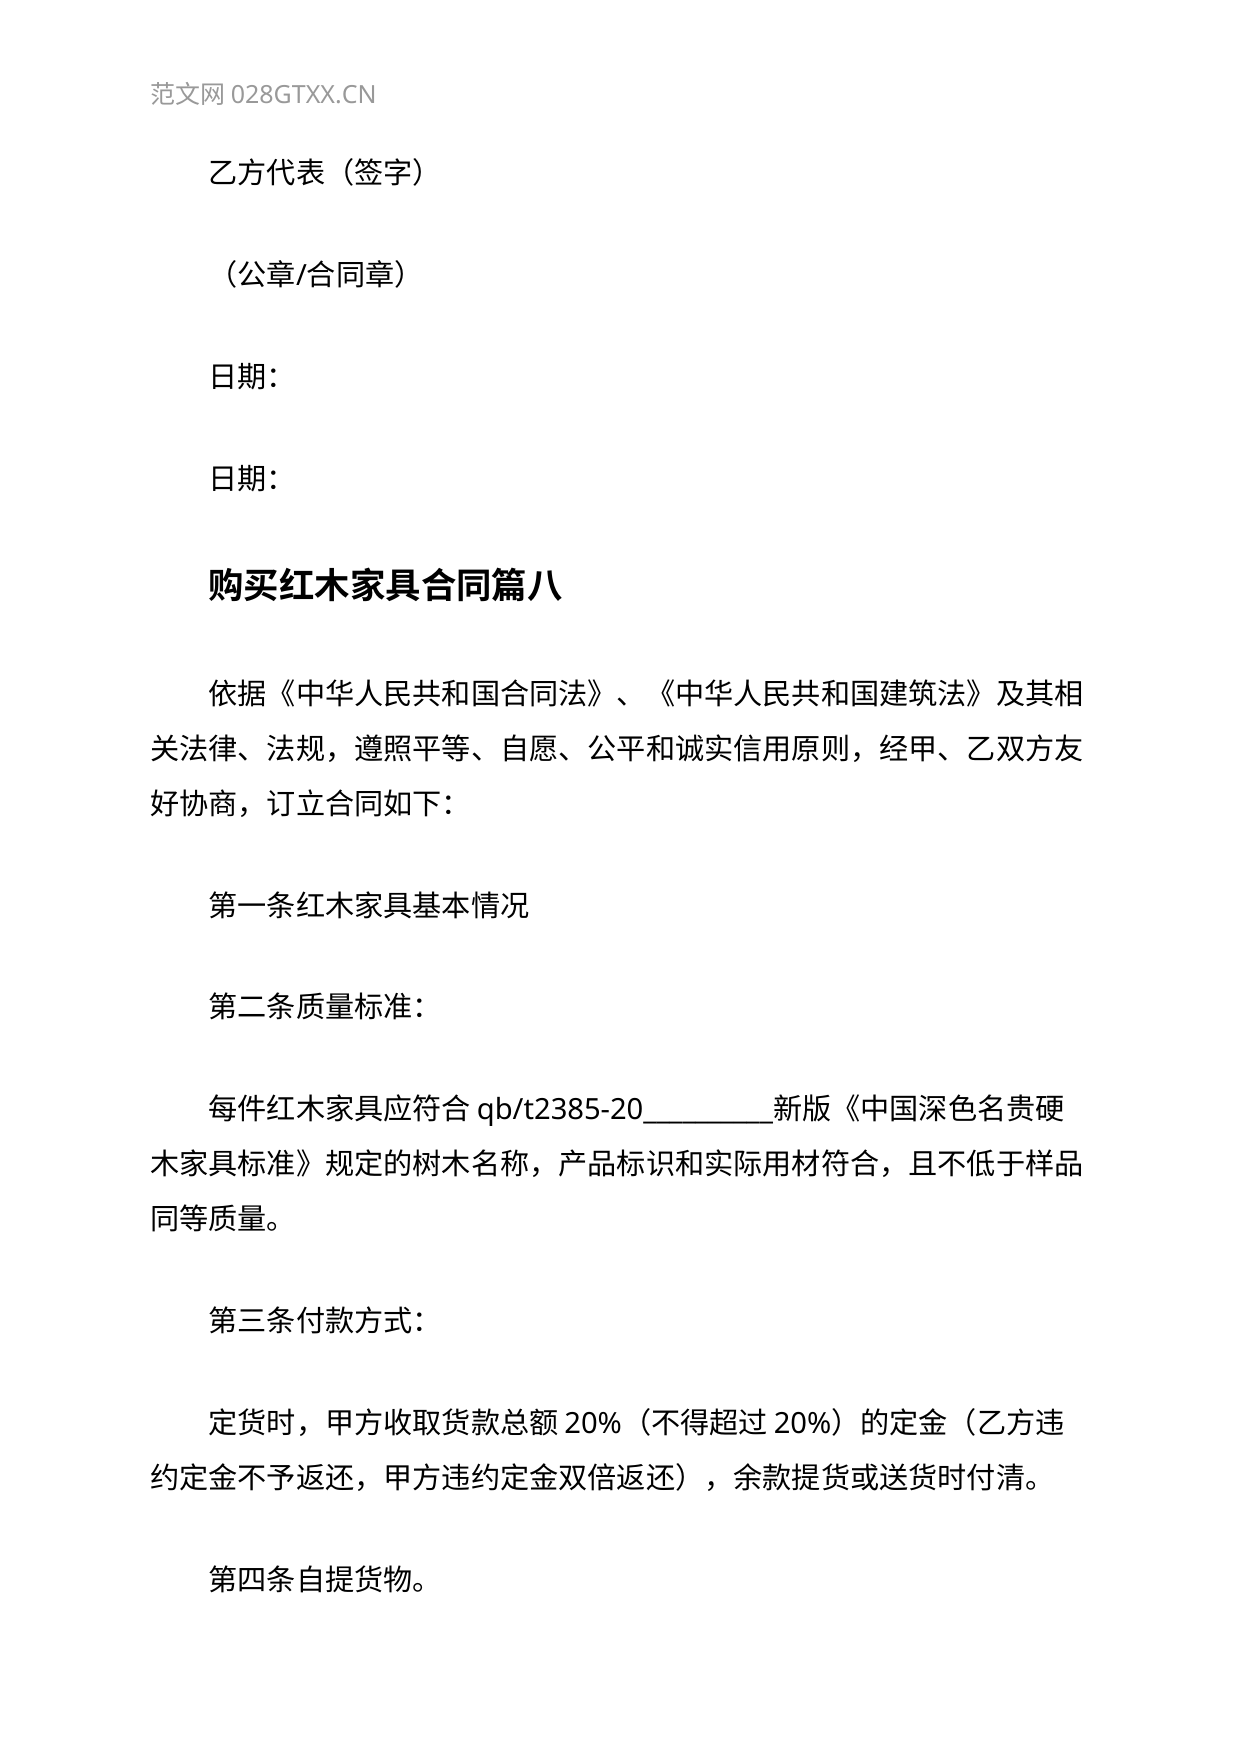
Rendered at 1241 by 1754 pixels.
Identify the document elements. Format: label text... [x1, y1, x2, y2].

text （公章/合同章） [150, 252, 1090, 294]
text 依据《中华人民共和国合同法》、《中华人民共和国建筑法》及其相关法律、法规，遵照平等、自愿、公平和诚实信用原则，经甲、乙双方友好协商，订立合同如下： [150, 671, 1090, 823]
text 日期： [150, 456, 1090, 498]
text 乙方代表（签字） [150, 150, 1090, 192]
text 定货时，甲方收取货款总额20%（不得超过20%）的定金（乙方违约定金不予返还，甲方违约定金双倍返还），余款提货或送货时付清。 [150, 1399, 1090, 1497]
text 第三条付款方式： [150, 1297, 1090, 1340]
text 购买红木家具合同篇八 [150, 557, 1090, 608]
text 每件红木家具应符合qb/t2385-20__________新版《中国深色名贵硬木家具标准》规定的树木名称，产品标识和实际用材符合，且不低于样品同等质量。 [150, 1086, 1090, 1238]
text 第一条红木家具基本情况 [150, 882, 1090, 924]
text 第四条自提货物。 [150, 1556, 1090, 1598]
text 第二条质量标准： [150, 984, 1090, 1026]
text 日期： [150, 354, 1090, 396]
